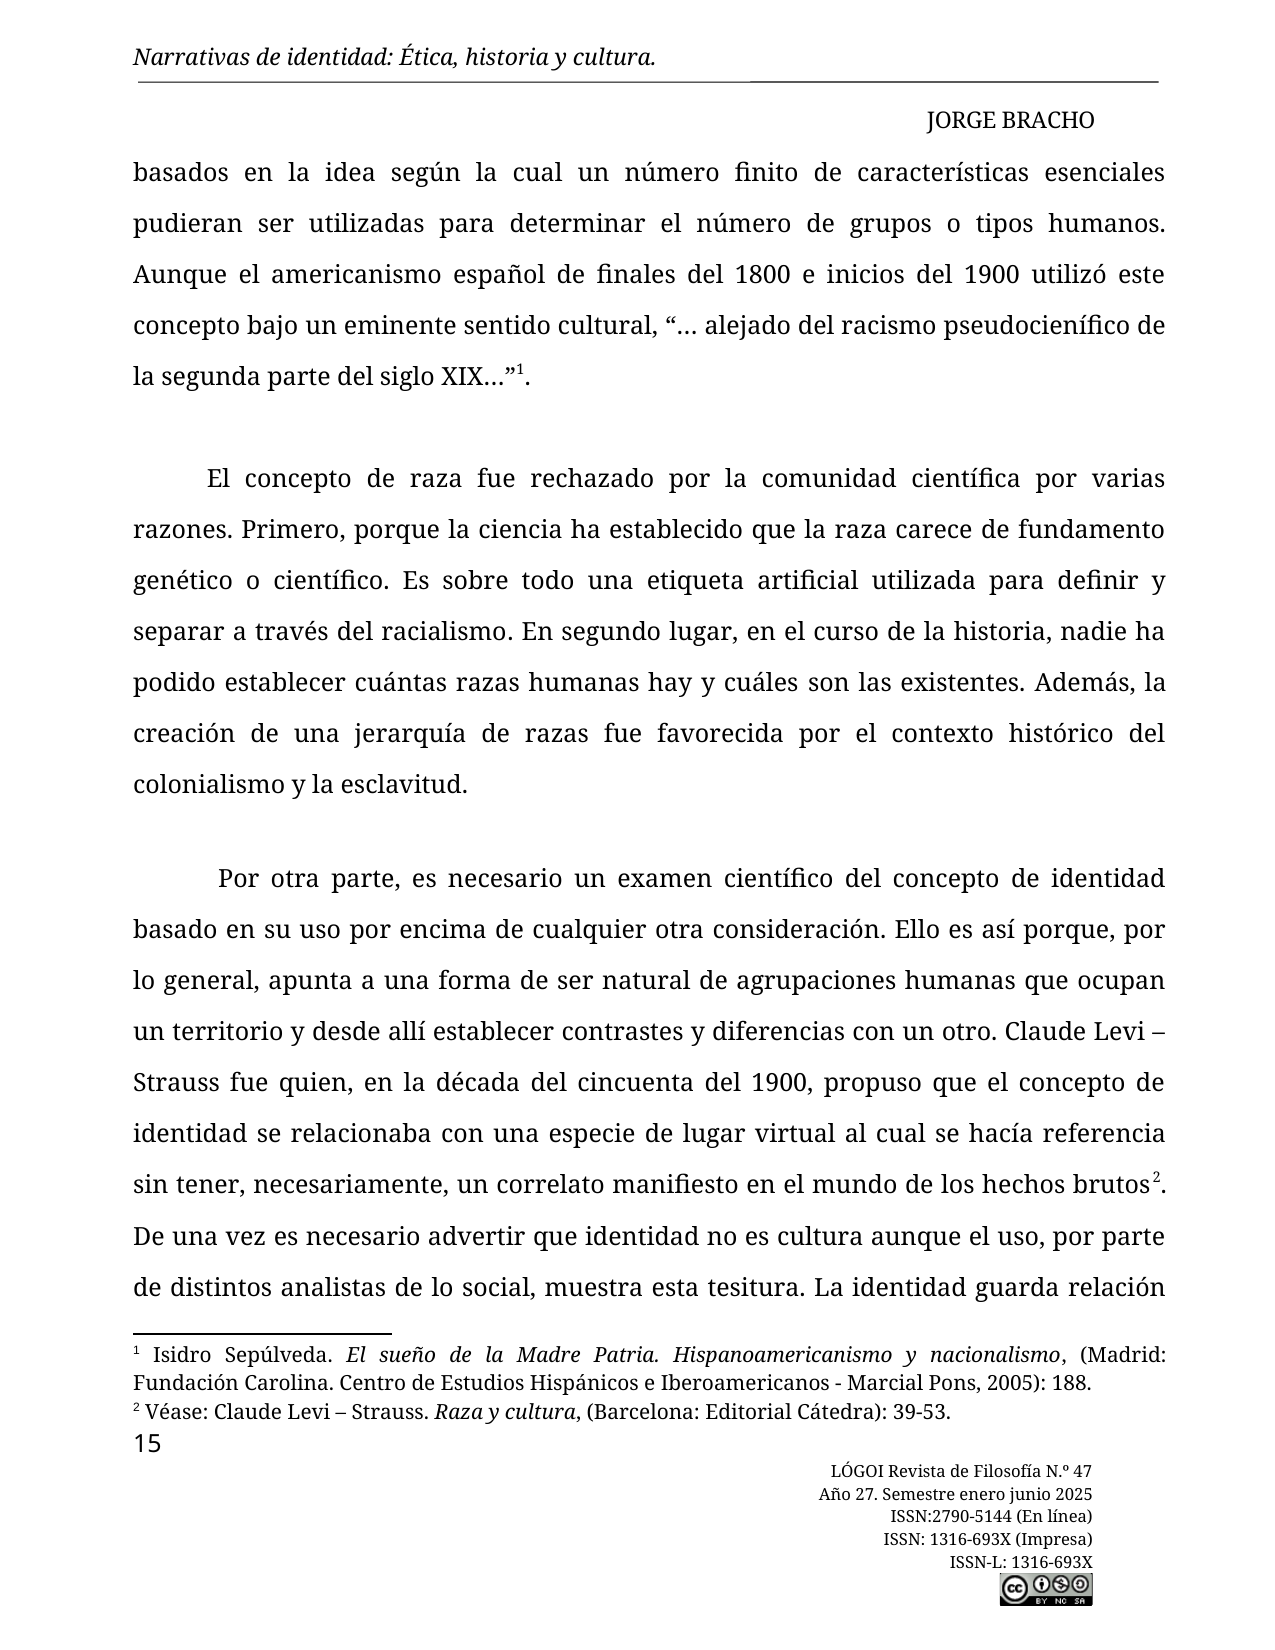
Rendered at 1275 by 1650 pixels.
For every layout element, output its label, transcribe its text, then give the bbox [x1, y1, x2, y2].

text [133, 154, 1167, 392]
picture [999, 1573, 1093, 1606]
text El concepto de raza fue rechazado por la comunidad científica por varias razones. Primero, porque la ciencia ha establecido que la raza carece de fundamento genético o científico. Es sobre todo una etiqueta artificial utilizada para definir y separar a través del racialismo. En segundo lugar, en el curso de la historia, nadie ha podido establecer cuántas razas humanas hay y cuáles son las existentes. Además, la creación de una jerarquía de razas fue favorecida por el contexto histórico del colonialismo y la esclavitud. [133, 461, 1167, 801]
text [133, 861, 1167, 1303]
